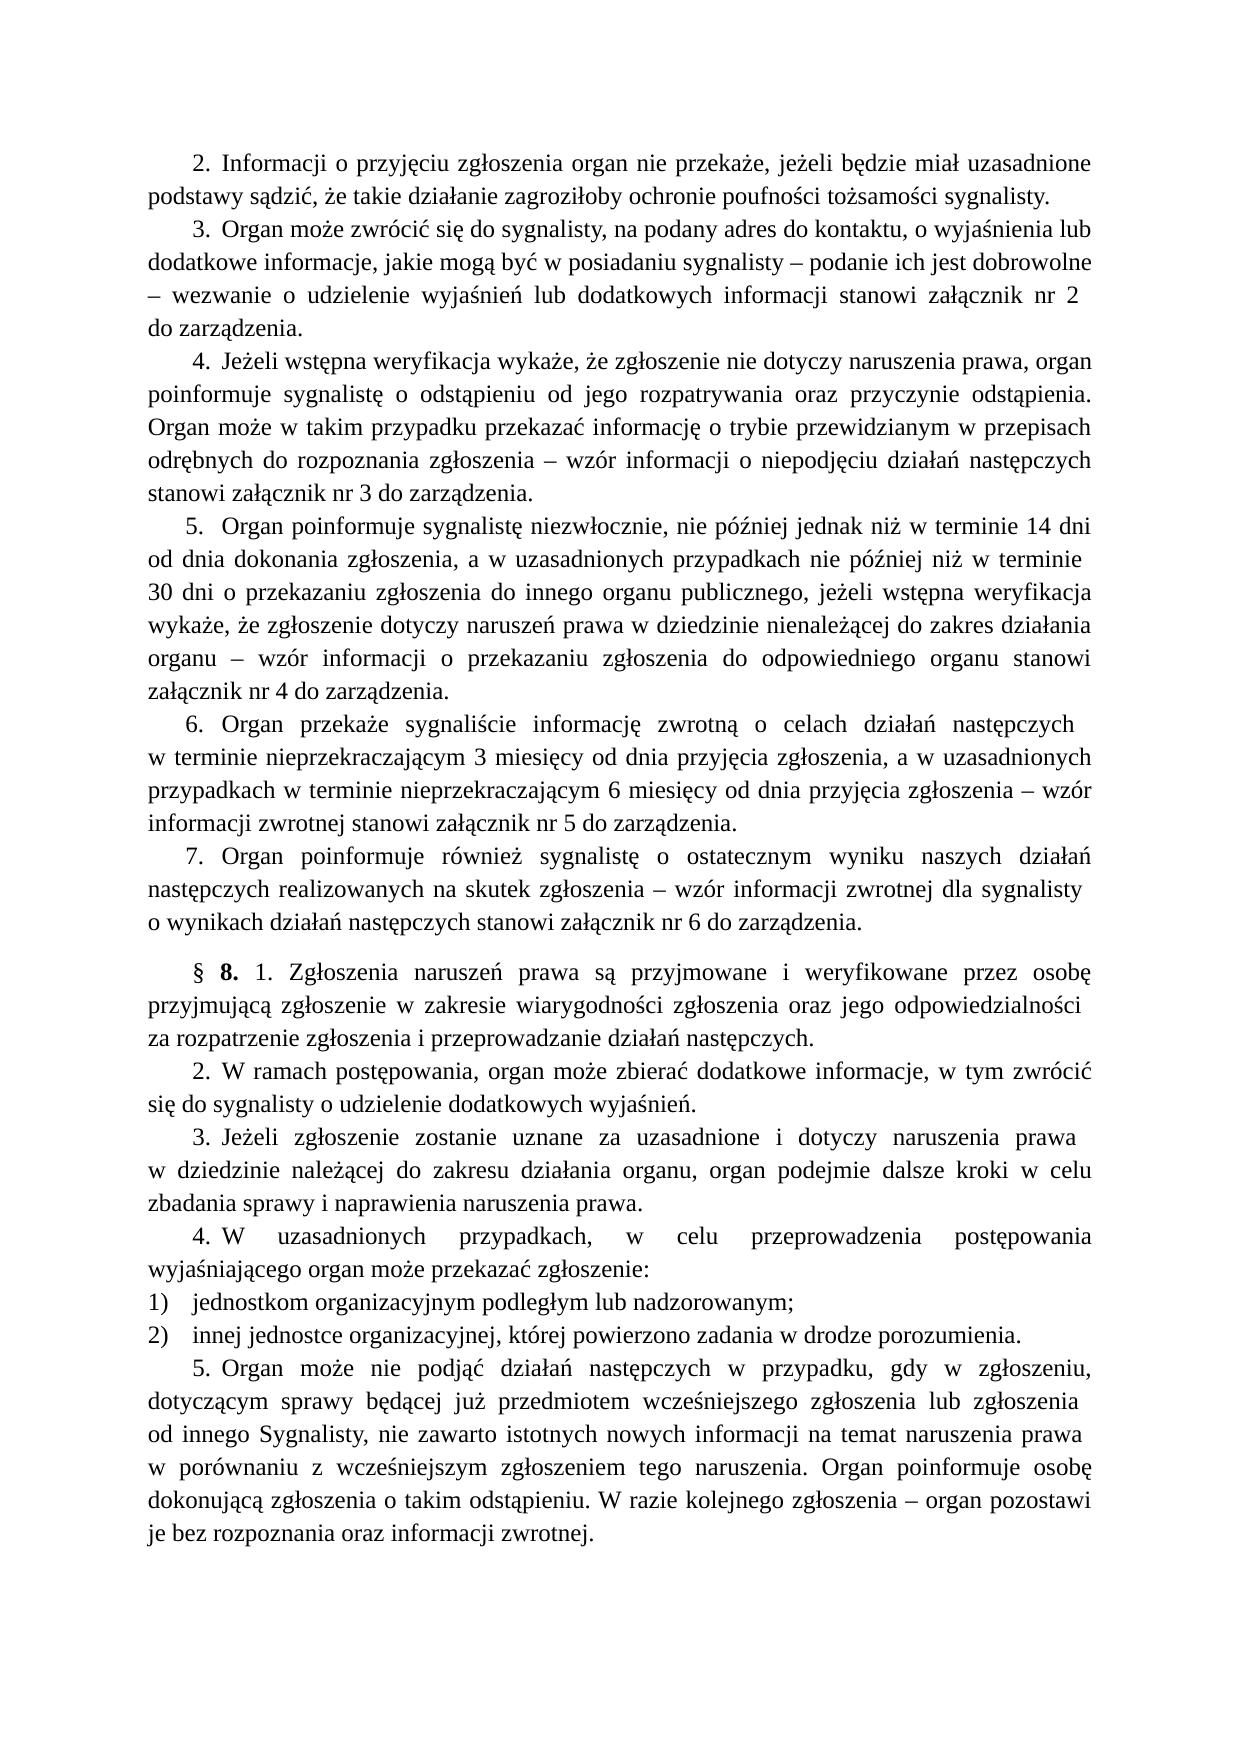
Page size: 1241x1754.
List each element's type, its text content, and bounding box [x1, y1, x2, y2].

list W ramach postępowania, organ może zbierać dodatkowe informacje, w tym zwrócić się do sygnalisty o udzielenie dodatkowych wyjaśnień. [148, 1056, 1092, 1118]
list Organ może zwrócić się do sygnalisty, na podany adres do kontaktu, o wyjaśnienia lub dodatkowe informacje, jakie mogą być w posiadaniu sygnalisty – podanie ich jest dobrowolne – wezwanie o udzielenie wyjaśnień lub dodatkowych informacji stanowi załącznik nr 2 do zarządzenia. [148, 214, 1092, 342]
list Jeżeli wstępna weryfikacja wykaże, że zgłoszenie nie dotyczy naruszenia prawa, organ poinformuje sygnalistę o odstąpieniu od jego rozpatrywania oraz przyczynie odstąpienia. Organ może w takim przypadku przekazać informację o trybie przewidzianym w przepisach odrębnych do rozpoznania zgłoszenia – wzór informacji o niepodjęciu działań następczych stanowi załącznik nr 3 do zarządzenia. [148, 346, 1092, 507]
list jednostkom organizacyjnym podległym lub nadzorowanym; [148, 1287, 1092, 1316]
list W uzasadnionych przypadkach, w celu przeprowadzenia postępowania wyjaśniającego organ może przekazać zgłoszenie: [148, 1221, 1092, 1283]
list Jeżeli zgłoszenie zostanie uznane za uzasadnione i dotyczy naruszenia prawa w dziedzinie należącej do zakresu działania organu, organ podejmie dalsze kroki w celu zbadania sprawy i naprawienia naruszenia prawa. [148, 1122, 1092, 1217]
list Informacji o przyjęciu zgłoszenia organ nie przekaże, jeżeli będzie miał uzasadnione podstawy sądzić, że takie działanie zagroziłoby ochronie poufności tożsamości sygnalisty. [148, 148, 1092, 209]
list Organ poinformuje również sygnalistę o ostatecznym wyniku naszych działań następczych realizowanych na skutek zgłoszenia – wzór informacji zwrotnej dla sygnalisty o wynikach działań następczych stanowi załącznik nr 6 do zarządzenia. [148, 841, 1092, 936]
text § 8. 1. Zgłoszenia naruszeń prawa są przyjmowane i weryfikowane przez osobę przyjmującą zgłoszenie w zakresie wiarygodności zgłoszenia oraz jego odpowiedzialności za rozpatrzenie zgłoszenia i przeprowadzanie działań następczych. [148, 957, 1092, 1052]
list Organ może nie podjąć działań następczych w przypadku, gdy w zgłoszeniu, dotyczącym sprawy będącej już przedmiotem wcześniejszego zgłoszenia lub zgłoszenia od innego Sygnalisty, nie zawarto istotnych nowych informacji na temat naruszenia prawa w porównaniu z wcześniejszym zgłoszeniem tego naruszenia. Organ poinformuje osobę dokonującą zgłoszenia o takim odstąpieniu. W razie kolejnego zgłoszenia – organ pozostawi je bez rozpoznania oraz informacji zwrotnej. [148, 1353, 1092, 1547]
list innej jednostce organizacyjnej, której powierzono zadania w drodze porozumienia. [148, 1320, 1092, 1349]
list Organ przekaże sygnaliście informację zwrotną o celach działań następczych w terminie nieprzekraczającym 3 miesięcy od dnia przyjęcia zgłoszenia, a w uzasadnionych przypadkach w terminie nieprzekraczającym 6 miesięcy od dnia przyjęcia zgłoszenia – wzór informacji zwrotnej stanowi załącznik nr 5 do zarządzenia. [148, 709, 1092, 837]
list Organ poinformuje sygnalistę niezwłocznie, nie później jednak niż w terminie 14 dni od dnia dokonania zgłoszenia, a w uzasadnionych przypadkach nie później niż w terminie 30 dni o przekazaniu zgłoszenia do innego organu publicznego, jeżeli wstępna weryfikacja wykaże, że zgłoszenie dotyczy naruszeń prawa w dziedzinie nienależącej do zakres działania organu – wzór informacji o przekazaniu zgłoszenia do odpowiedniego organu stanowi załącznik nr 4 do zarządzenia. [148, 511, 1092, 705]
